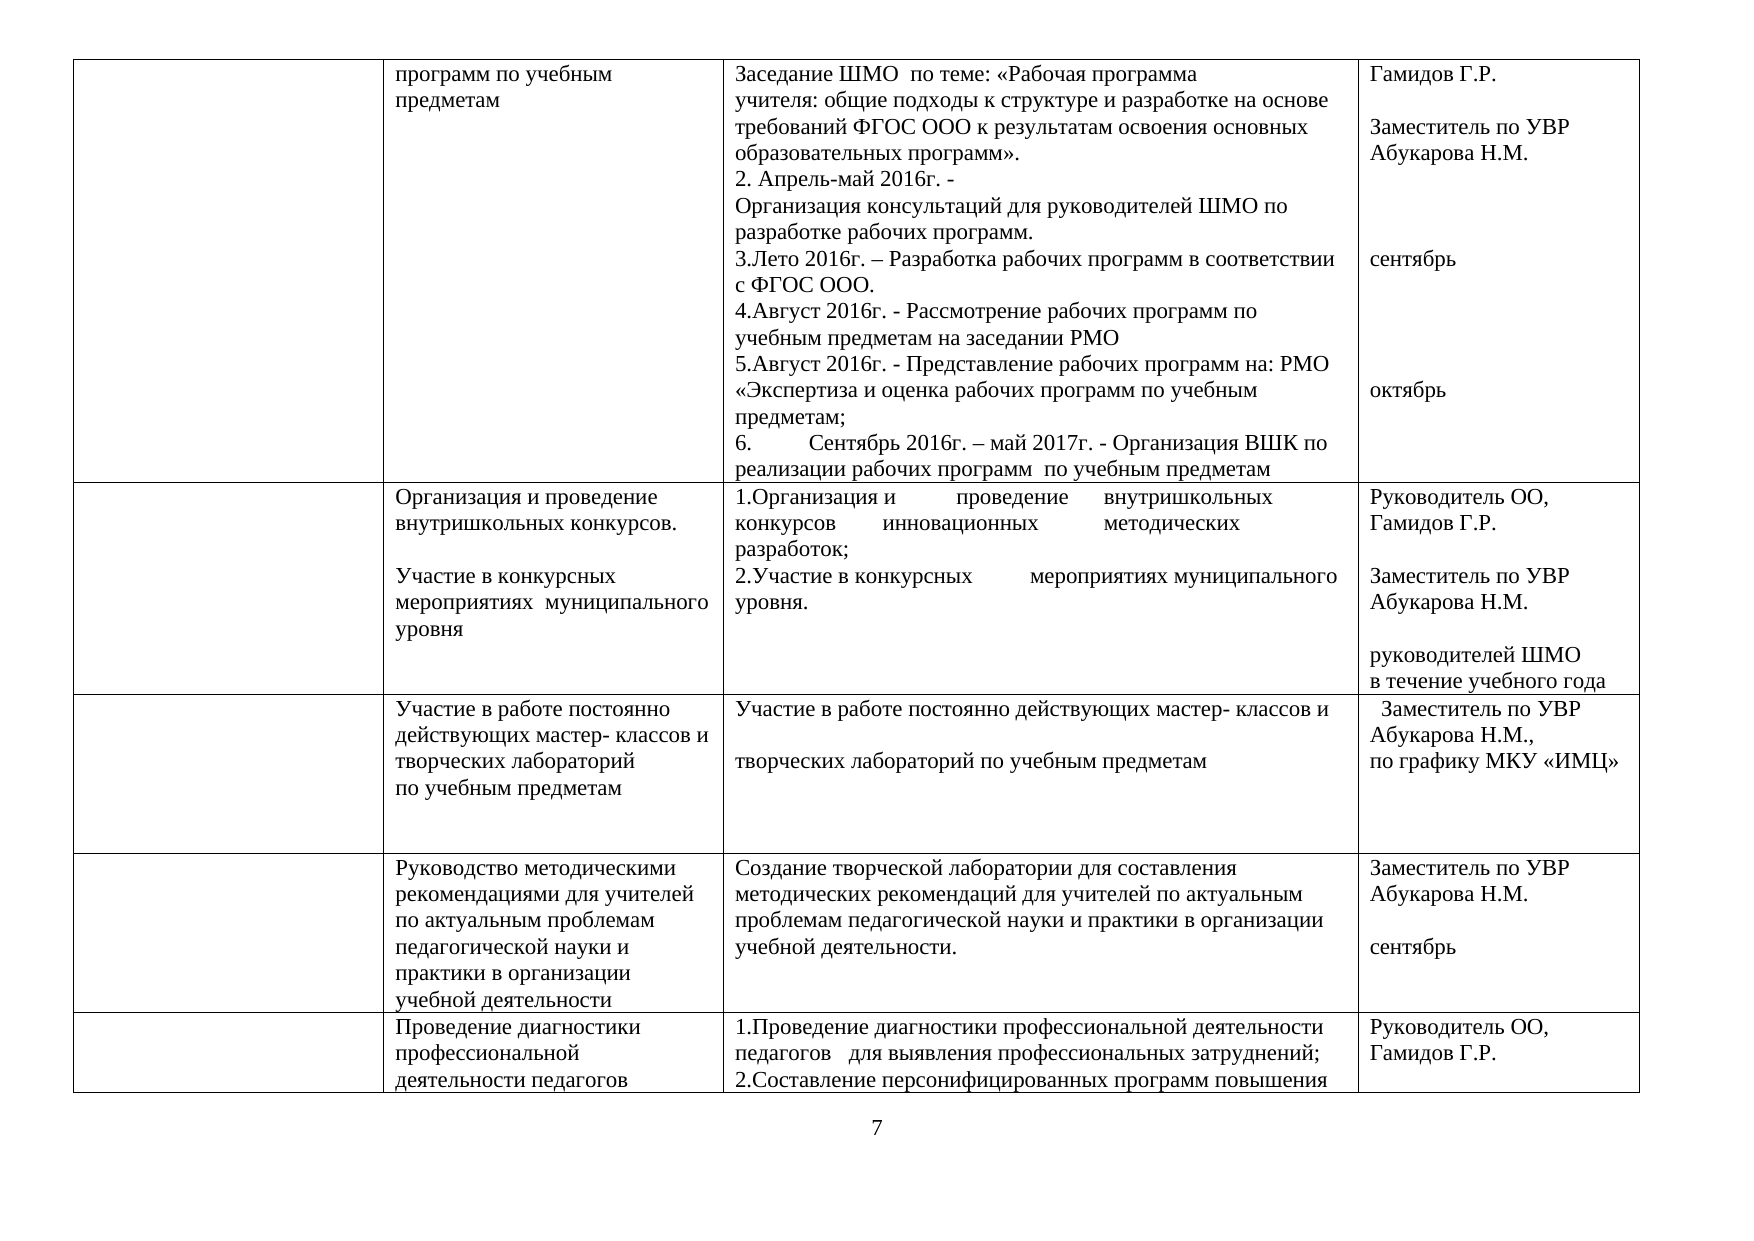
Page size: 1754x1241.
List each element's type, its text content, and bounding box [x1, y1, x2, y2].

table_cell Организация и проведение внутришкольных конкурсов. Участие в конкурсных мероприятиях муниципального уровня [384, 483, 723, 694]
table_cell [74, 483, 383, 694]
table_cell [724, 1013, 1358, 1092]
table_cell [74, 1013, 383, 1092]
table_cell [384, 1013, 723, 1092]
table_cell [724, 60, 1358, 482]
table_cell Руководство методическими рекомендациями для учителей по актуальным проблемам педагогической науки и практики в организации учебной деятельности [384, 854, 723, 1012]
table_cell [384, 60, 723, 482]
table_cell Создание творческой лаборатории для составления методических рекомендаций для учителей по актуальным проблемам педагогической науки и практики в организации учебной деятельности. [724, 854, 1358, 1012]
table_cell Заместитель по УВР Абукарова Н.М. сентябрь [1359, 854, 1639, 1012]
table_cell Участие в работе постоянно действующих мастер- классов и творческих лабораторий по учебным предметам [724, 695, 1358, 853]
table_cell Руководитель ОО, Гамидов Г.Р. Заместитель по УВР Абукарова Н.М. руководителей ШМО в течение учебного года [1359, 483, 1639, 694]
table_cell [74, 854, 383, 1012]
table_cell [1359, 1013, 1639, 1092]
table_cell [74, 695, 383, 853]
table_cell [1359, 60, 1639, 482]
table_cell Заместитель по УВР Абукарова Н.М., по графику МКУ «ИМЦ» [1359, 695, 1639, 853]
table_cell 1.Организация и проведение внутришкольных конкурсов инновационных методических разработок; 2.Участие в конкурсных мероприятиях муниципального уровня. [724, 483, 1358, 694]
table_cell [74, 60, 383, 482]
table_cell Участие в работе постоянно действующих мастер- классов и творческих лабораторий по учебным предметам [384, 695, 723, 853]
